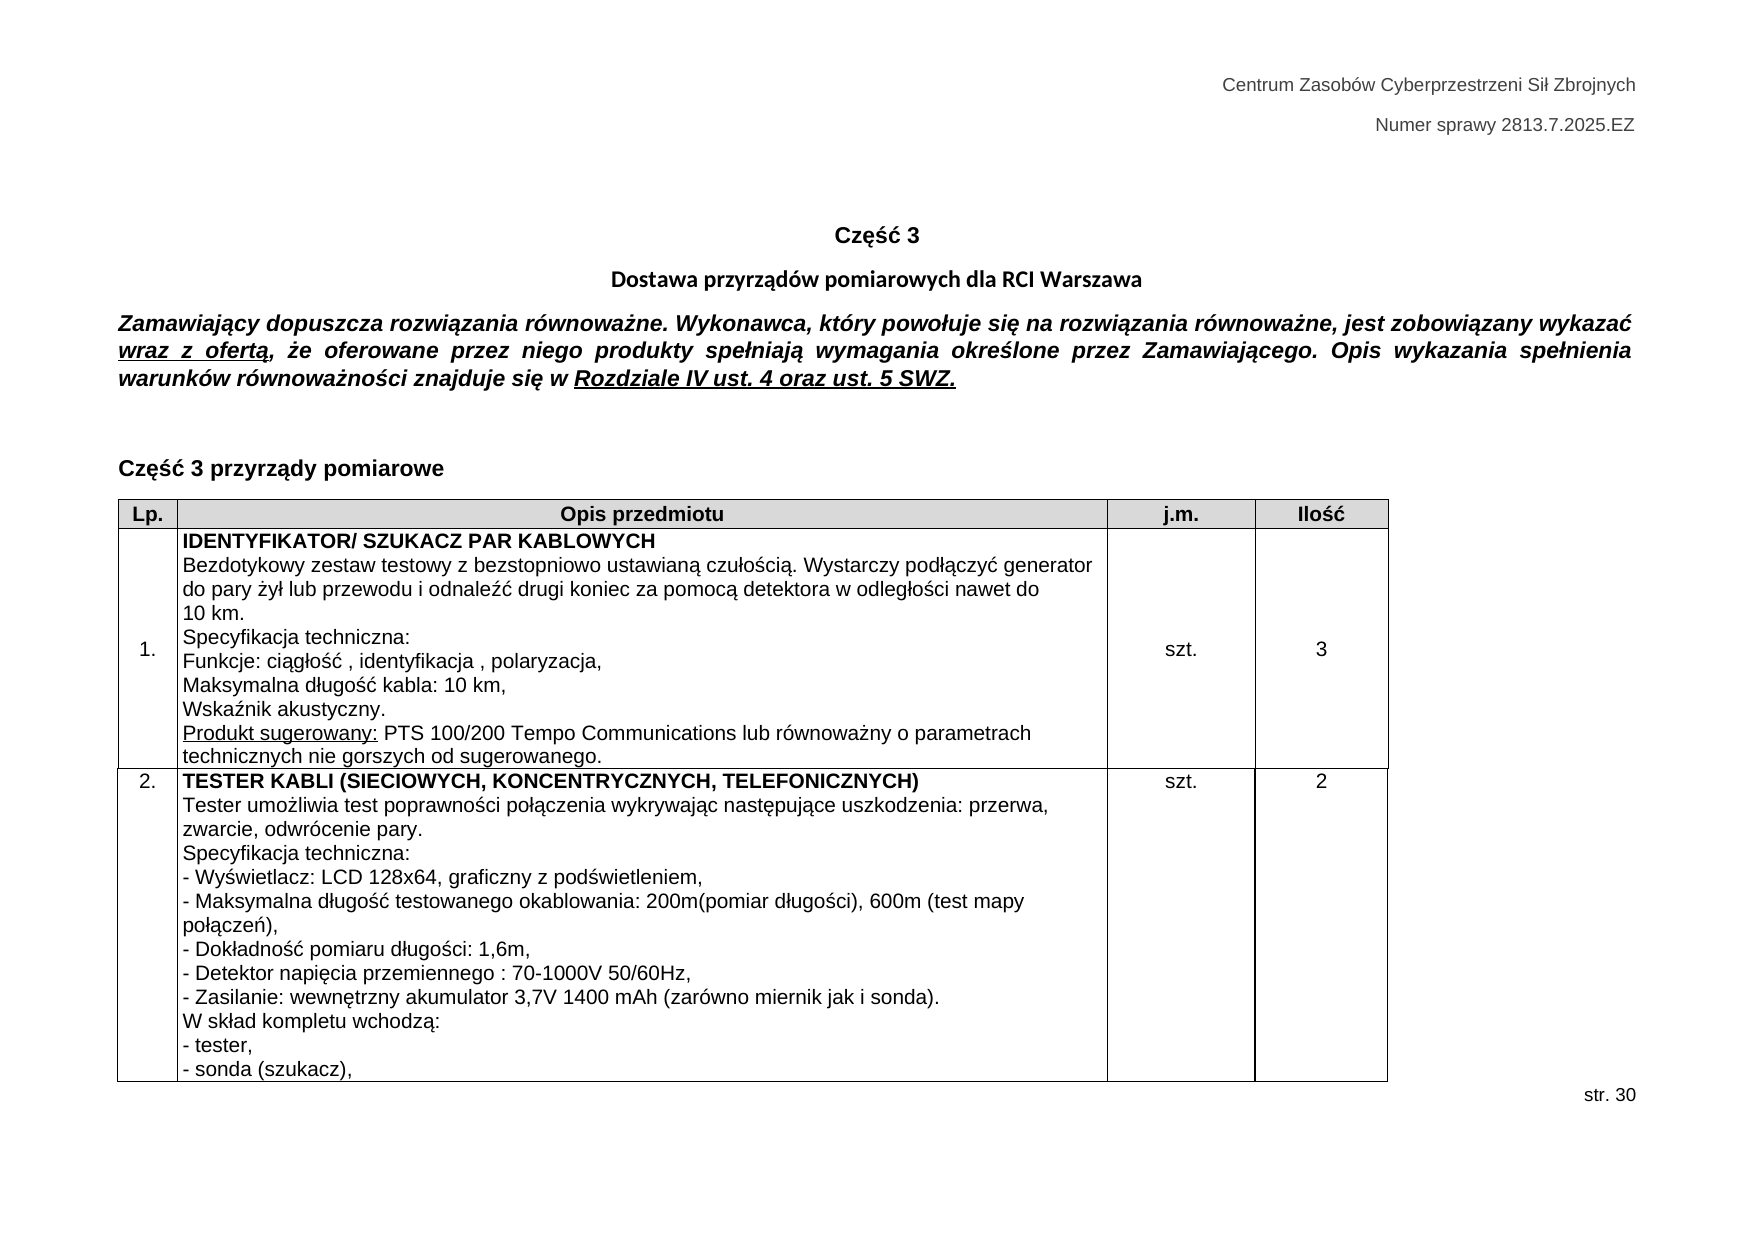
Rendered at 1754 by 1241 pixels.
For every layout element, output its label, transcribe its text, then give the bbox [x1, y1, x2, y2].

text Część 3 [118, 221, 1636, 249]
table_header Lp. [119, 500, 177, 528]
text Dostawa przyrządów pomiarowych dla RCI Warszawa [118, 265, 1636, 293]
table_cell IDENTYFIKATOR/ SZUKACZ PAR KABLOWYCH Bezdotykowy zestaw testowy z bezstopniowo ustawianą czułością. Wystarczy podłączyć generator do pary żył lub przewodu i odnaleźć drugi koniec za pomocą detektora w odległości nawet do 10 km. Specyfikacja techniczna: Funkcje: ciągłość , identyfikacja , polaryzacja, Maksymalna długość kabla: 10 km, Wskaźnik akustyczny. Produkt sugerowany: PTS 100/200 Tempo Communications lub równoważny o parametrach technicznych nie gorszych od sugerowanego. [178, 529, 1107, 768]
table_cell 2. [118, 769, 177, 1081]
table_cell szt. [1108, 769, 1254, 1081]
text Zamawiający dopuszcza rozwiązania równoważne. Wykonawca, który powołuje się na rozwiązania równoważne, jest zobowiązany wykazać wraz z ofertą, że oferowane przez niego produkty spełniają wymagania określone przez Zamawiającego. Opis wykazania spełnienia warunków równoważności znajduje się w Rozdziale IV ust. 4 oraz ust. 5 SWZ. [118, 309, 1636, 392]
table_header Opis przedmiotu [178, 500, 1107, 528]
table_cell szt. [1108, 529, 1255, 768]
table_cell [178, 769, 1107, 1081]
text Część 3 przyrządy pomiarowe [118, 454, 1636, 481]
table_cell 3 [1256, 529, 1388, 768]
table_cell 2 [1256, 769, 1387, 1081]
table_cell 1. [119, 529, 177, 768]
table_header Ilość [1256, 500, 1388, 528]
table_header j.m. [1108, 500, 1255, 528]
